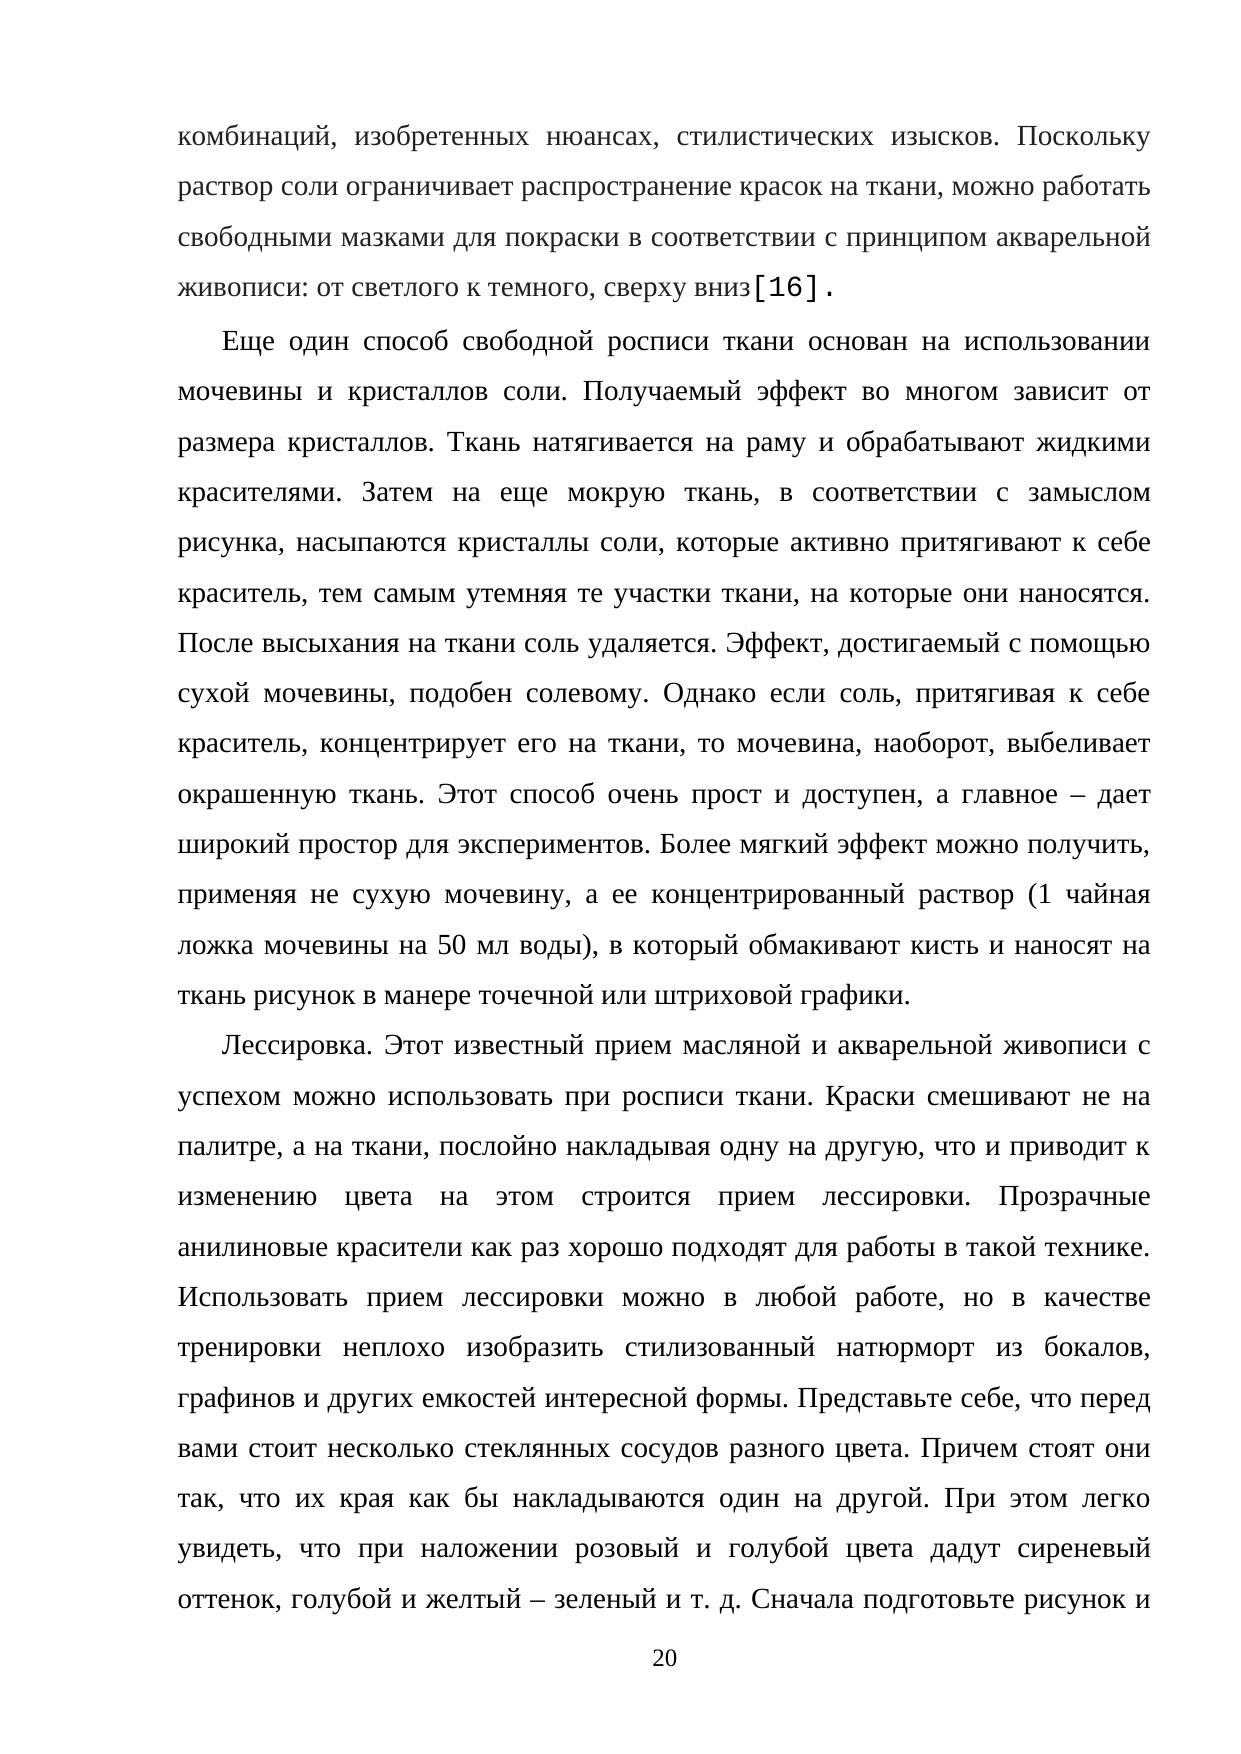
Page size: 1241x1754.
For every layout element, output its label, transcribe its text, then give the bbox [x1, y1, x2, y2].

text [177, 118, 1152, 305]
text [177, 1027, 1152, 1614]
text Еще один способ свободной росписи ткани основан на использовании мочевины и кристаллов соли. Получаемый эффект во многом зависит от размера кристаллов. Ткань натягивается на раму и обрабатывают жидкими красителями. Затем на еще мокрую ткань, в соответствии с замыслом рисунка, насыпаются кристаллы соли, которые активно притягивают к себе краситель, тем самым утемняя те участки ткани, на которые они наносятся. После высыхания на ткани соль удаляется. Эффект, достигаемый с помощью сухой мочевины, подобен солевому. Однако если соль, притягивая к себе краситель, концентрирует его на ткани, то мочевина, наоборот, выбеливает окрашенную ткань. Этот способ очень прост и доступен, а главное – дает широкий простор для экспериментов. Более мягкий эффект можно получить, применяя не сухую мочевину, а ее концентрированный раствор (1 чайная ложка мочевины на 50 мл воды), в который обмакивают кисть и наносят на ткань рисунок в манере точечной или штриховой графики. [177, 323, 1152, 1011]
